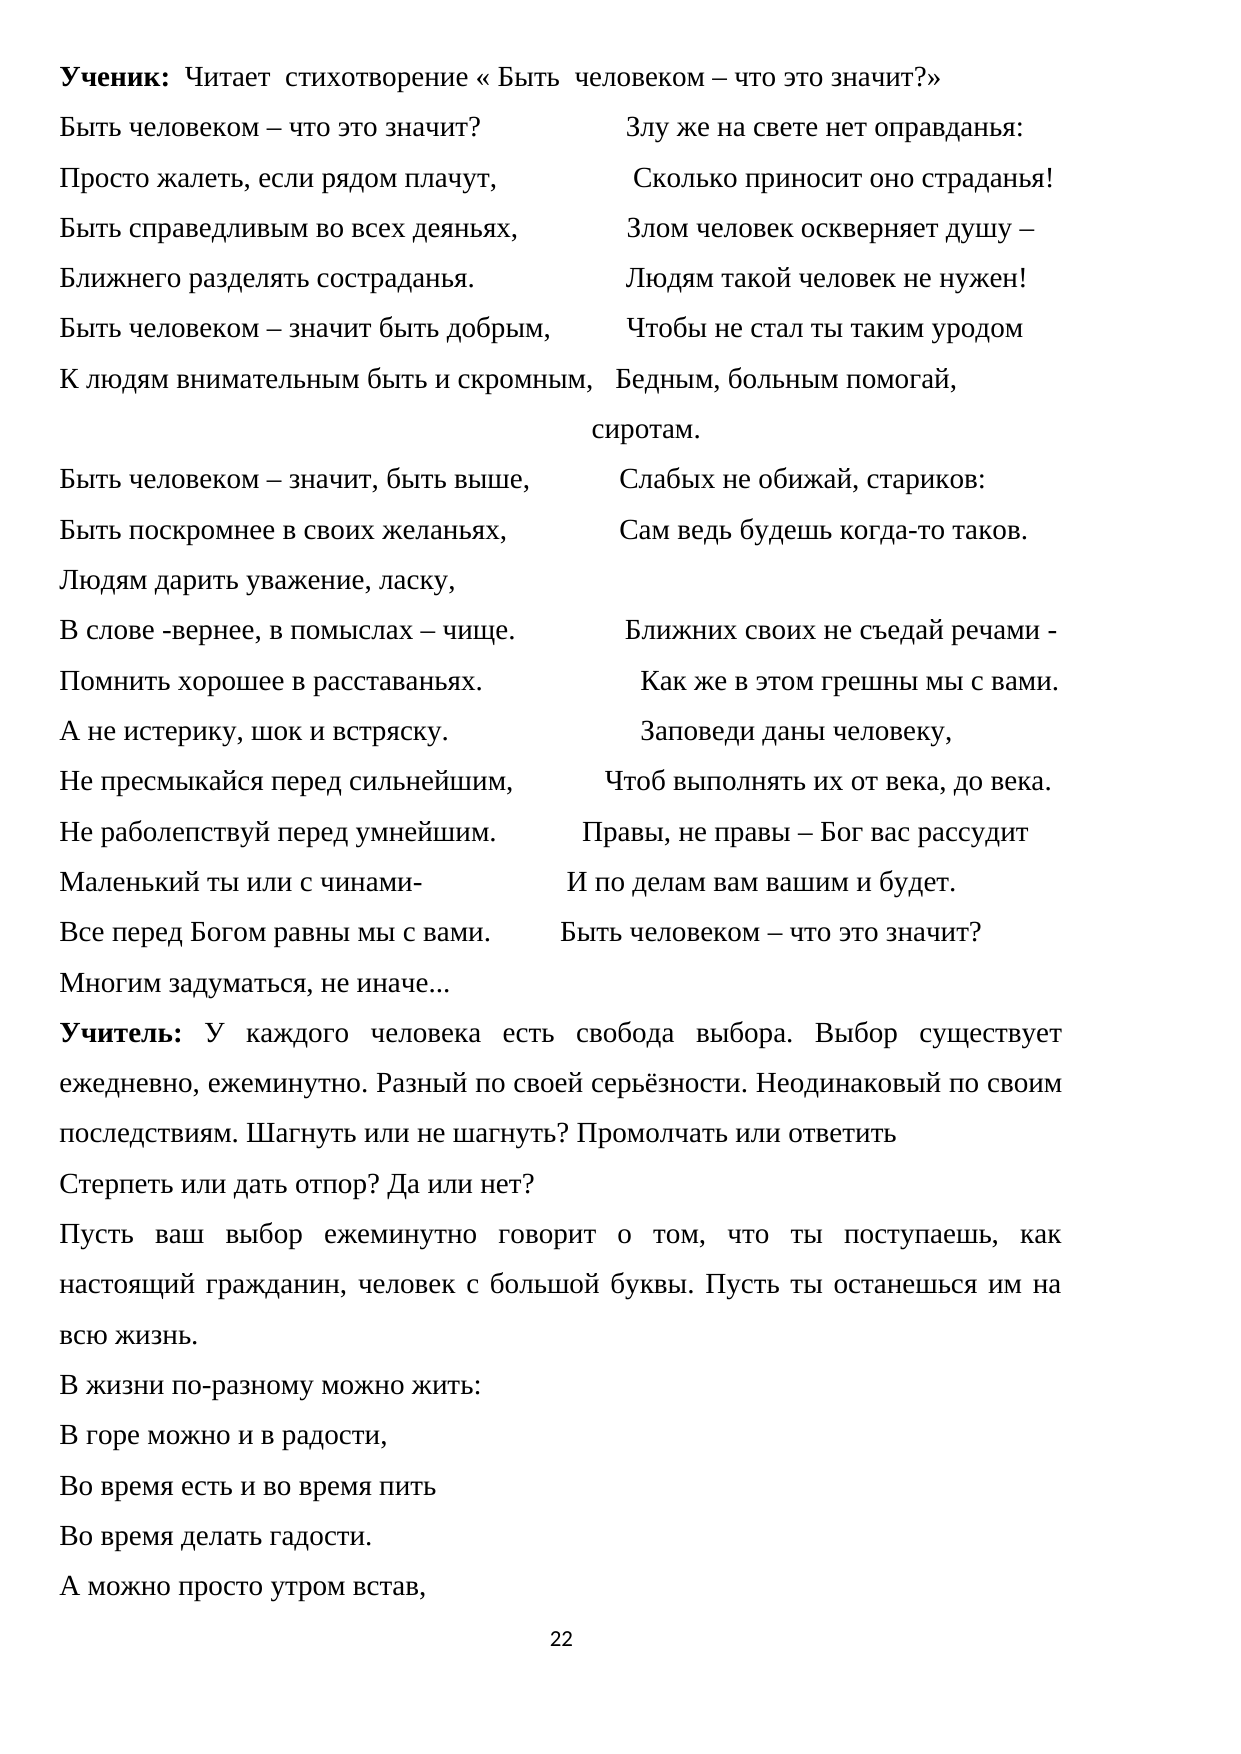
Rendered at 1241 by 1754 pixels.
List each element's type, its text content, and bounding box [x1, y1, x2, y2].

text В слове -вернее, в помыслах – чище. Ближних своих не съедай речами - [59, 612, 1063, 646]
text Не раболепствуй перед умнейшим. Правы, не правы – Бог вас рассудит [59, 814, 1063, 847]
text А можно просто утром встав, [59, 1568, 1063, 1602]
text сиротам. [59, 411, 1063, 445]
text Помнить хорошее в расставаньях. Как же в этом грешны мы с вами. [59, 663, 1063, 696]
text Стерпеть или дать отпор? Да или нет? [59, 1166, 1063, 1199]
text Просто жалеть, если рядом плачут, Сколько приносит оно страданья! [59, 160, 1063, 193]
text Во время делать гадости. [59, 1518, 1063, 1552]
text Быть человеком – что это значит? Злу же на свете нет оправданья: [59, 109, 1063, 143]
text Многим задуматься, не иначе... [59, 965, 1063, 998]
text Учитель: У каждого человека есть свобода выбора. Выбор существует ежедневно, ежеминутно. Разный по своей серьёзности. Неодинаковый по своим последствиям. Шагнуть или не шагнуть? Промолчать или ответить [59, 1015, 1063, 1149]
text Маленький ты или с чинами- И по делам вам вашим и будет. [59, 864, 1063, 898]
text В горе можно и в радости, [59, 1417, 1063, 1451]
text Ближнего разделять состраданья. Людям такой человек не нужен! [59, 260, 1063, 294]
text Все перед Богом равны мы с вами. Быть человеком – что это значит? [59, 914, 1063, 948]
text Быть человеком – значит, быть выше, Слабых не обижай, стариков: [59, 462, 1063, 495]
text Не пресмыкайся перед сильнейшим, Чтоб выполнять их от века, до века. [59, 763, 1063, 797]
text Пусть ваш выбор ежеминутно говорит о том, что ты поступаешь, как настоящий гражданин, человек с большой буквы. Пусть ты останешься им на всю жизнь. [59, 1216, 1063, 1350]
text Быть справедливым во всех деяньях, Злом человек оскверняет душу – [59, 210, 1063, 243]
text Быть поскромнее в своих желаньях, Сам ведь будешь когда-то таков. [59, 512, 1063, 545]
text В жизни по-разному можно жить: [59, 1367, 1063, 1401]
text Ученик: Читает стихотворение « Быть человеком – что это значит?» [59, 59, 1063, 93]
text Во время есть и во время пить [59, 1468, 1063, 1501]
text А не истерику, шок и встряску. Заповеди даны человеку, [59, 713, 1063, 747]
text Людям дарить уважение, ласку, [59, 562, 1063, 596]
text К людям внимательным быть и скромным, Бедным, больным помогай, [59, 361, 1063, 394]
text Быть человеком – значит быть добрым, Чтобы не стал ты таким уродом [59, 311, 1063, 344]
